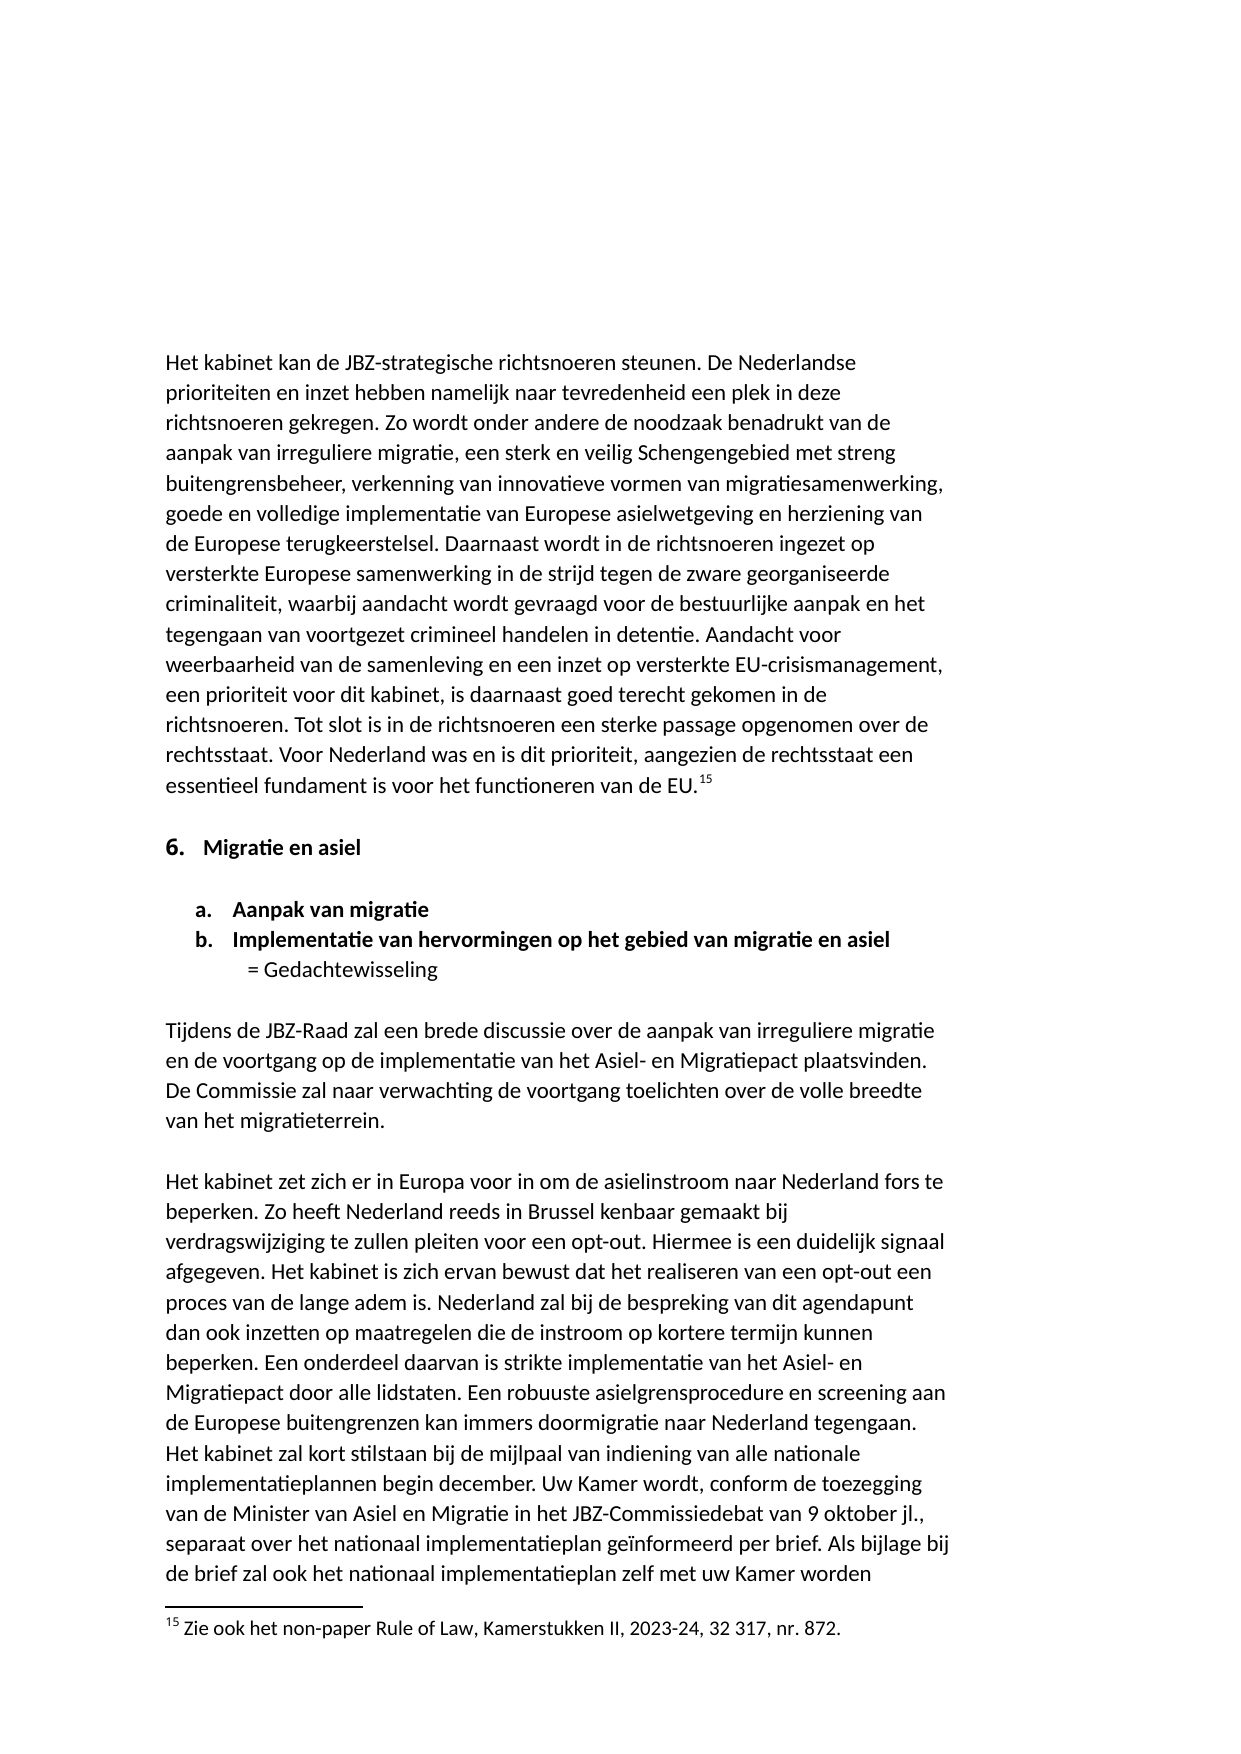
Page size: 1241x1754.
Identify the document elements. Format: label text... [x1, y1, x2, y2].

list Implementatie van hervormingen op het gebied van migratie en asiel [195, 925, 951, 953]
list Migratie en asiel [165, 831, 951, 893]
list Aanpak van migratie [195, 895, 951, 923]
list = Gedachtewisseling [247, 955, 951, 983]
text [165, 1016, 951, 1587]
text Het kabinet kan de JBZ-strategische richtsnoeren steunen. De Nederlandse prioriteiten en inzet hebben namelijk naar tevredenheid een plek in deze richtsnoeren gekregen. Zo wordt onder andere de noodzaak benadrukt van de aanpak van irreguliere migratie, een sterk en veilig Schengengebied met streng buitengrensbeheer, verkenning van innovatieve vormen van migratiesamenwerking, goede en volledige implementatie van Europese asielwetgeving en herziening van de Europese terugkeerstelsel. Daarnaast wordt in de richtsnoeren ingezet op versterkte Europese samenwerking in de strijd tegen de zware georganiseerde criminaliteit, waarbij aandacht wordt gevraagd voor de bestuurlijke aanpak en het tegengaan van voortgezet crimineel handelen in detentie. Aandacht voor weerbaarheid van de samenleving en een inzet op versterkte EU-crisismanagement, een prioriteit voor dit kabinet, is daarnaast goed terecht gekomen in de richtsnoeren. Tot slot is in de richtsnoeren een sterke passage opgenomen over de rechtsstaat. Voor Nederland was en is dit prioriteit, aangezien de rechtsstaat een essentieel fundament is voor het functioneren van de EU. [165, 348, 951, 799]
